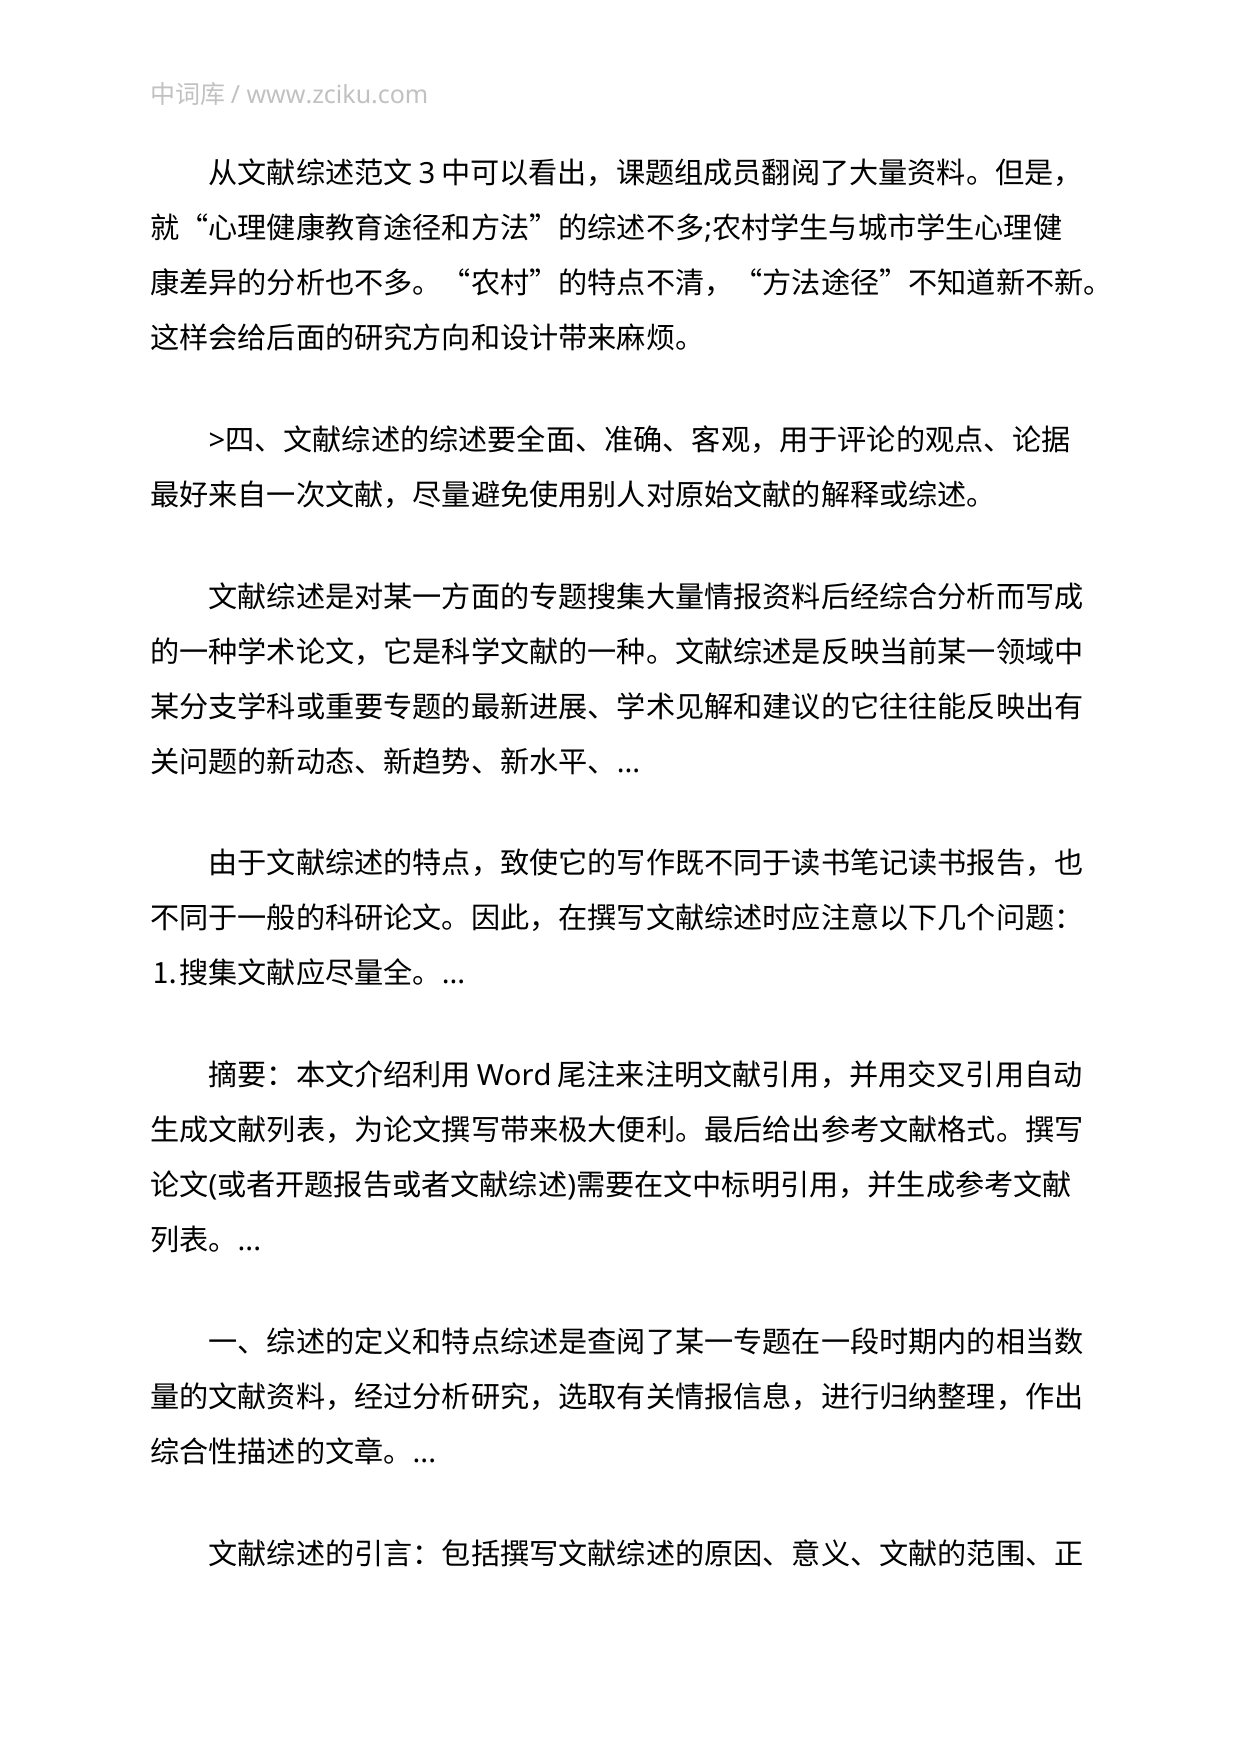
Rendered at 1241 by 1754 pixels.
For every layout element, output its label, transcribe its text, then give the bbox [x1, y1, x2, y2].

text 从文献综述范文3中可以看出，课题组成员翻阅了大量资料。但是，就“心理健康教育途径和方法”的综述不多;农村学生与城市学生心理健康差异的分析也不多。“农村”的特点不清，“方法途径”不知道新不新。这样会给后面的研究方向和设计带来麻烦。 [150, 150, 1090, 357]
text 文献综述是对某一方面的专题搜集大量情报资料后经综合分析而写成的一种学术论文，它是科学文献的一种。文献综述是反映当前某一领域中某分支学科或重要专题的最新进展、学术见解和建议的它往往能反映出有关问题的新动态、新趋势、新水平、... [150, 573, 1090, 781]
text >四、文献综述的综述要全面、准确、客观，用于评论的观点、论据最好来自一次文献，尽量避免使用别人对原始文献的解释或综述。 [150, 417, 1090, 514]
text 摘要：本文介绍利用Word尾注来注明文献引用，并用交叉引用自动生成文献列表，为论文撰写带来极大便利。最后给出参考文献格式。撰写论文(或者开题报告或者文献综述)需要在文中标明引用，并生成参考文献列表。... [150, 1052, 1090, 1259]
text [150, 1531, 1090, 1573]
text 一、综述的定义和特点综述是查阅了某一专题在一段时期内的相当数量的文献资料，经过分析研究，选取有关情报信息，进行归纳整理，作出综合性描述的文章。... [150, 1319, 1090, 1471]
text 由于文献综述的特点，致使它的写作既不同于读书笔记读书报告，也不同于一般的科研论文。因此，在撰写文献综述时应注意以下几个问题：⒈搜集文献应尽量全。... [150, 840, 1090, 992]
